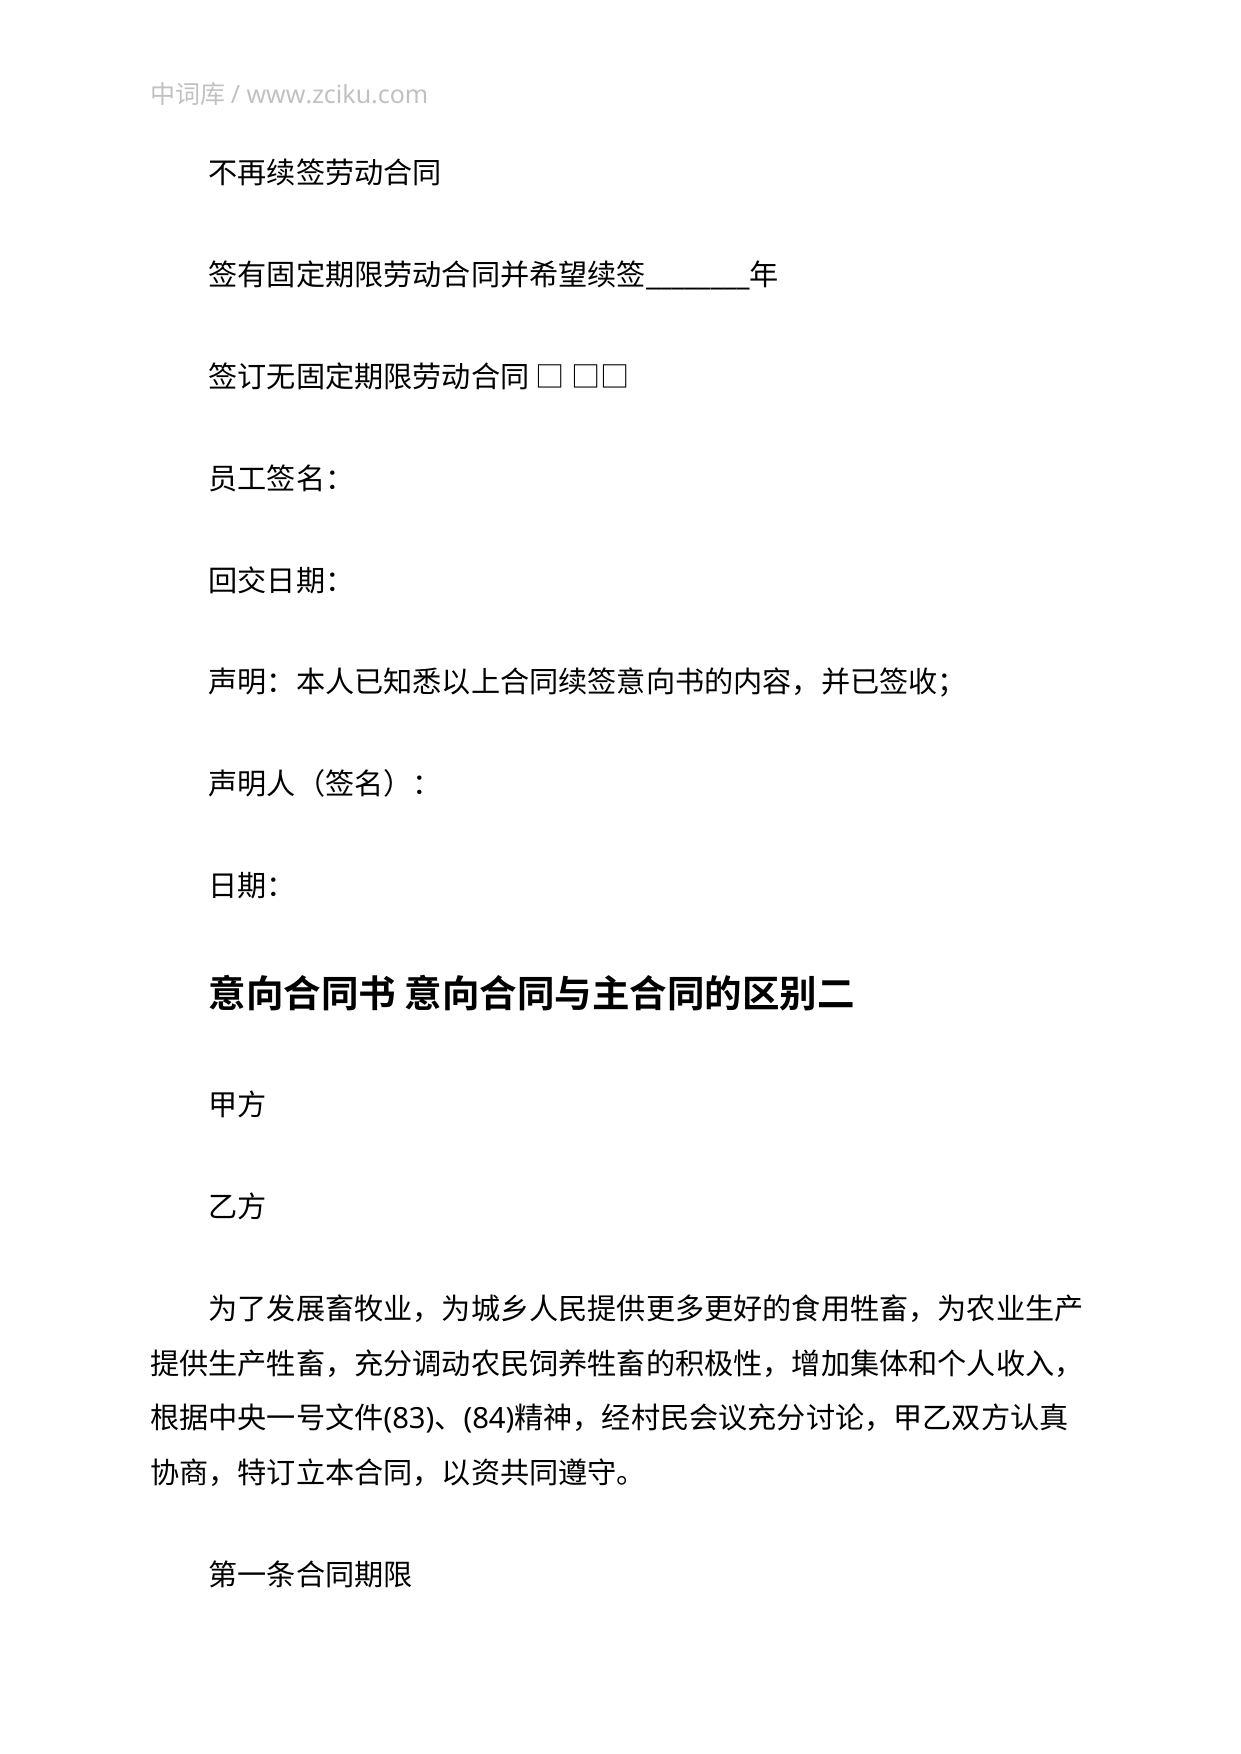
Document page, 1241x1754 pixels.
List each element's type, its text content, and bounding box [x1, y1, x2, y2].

text 员工签名： [150, 456, 1090, 498]
text 声明人（签名）： [150, 761, 1090, 803]
text 第一条合同期限 [150, 1552, 1090, 1594]
text 意向合同书 意向合同与主合同的区别二 [150, 964, 1090, 1019]
text 回交日期： [150, 557, 1090, 599]
text 不再续签劳动合同 [150, 150, 1090, 192]
text 甲方 [150, 1082, 1090, 1124]
text 乙方 [150, 1183, 1090, 1226]
text 日期： [150, 863, 1090, 905]
text 为了发展畜牧业，为城乡人民提供更多更好的食用牲畜，为农业生产提供生产牲畜，充分调动农民饲养牲畜的积极性，增加集体和个人收入，根据中央一号文件(83)、(84)精神，经村民会议充分讨论，甲乙双方认真协商，特订立本合同，以资共同遵守。 [150, 1285, 1090, 1492]
text 签有固定期限劳动合同并希望续签________年 [150, 252, 1090, 294]
text 签订无固定期限劳动合同 □ □□ [150, 354, 1090, 396]
text 声明：本人已知悉以上合同续签意向书的内容，并已签收； [150, 659, 1090, 701]
